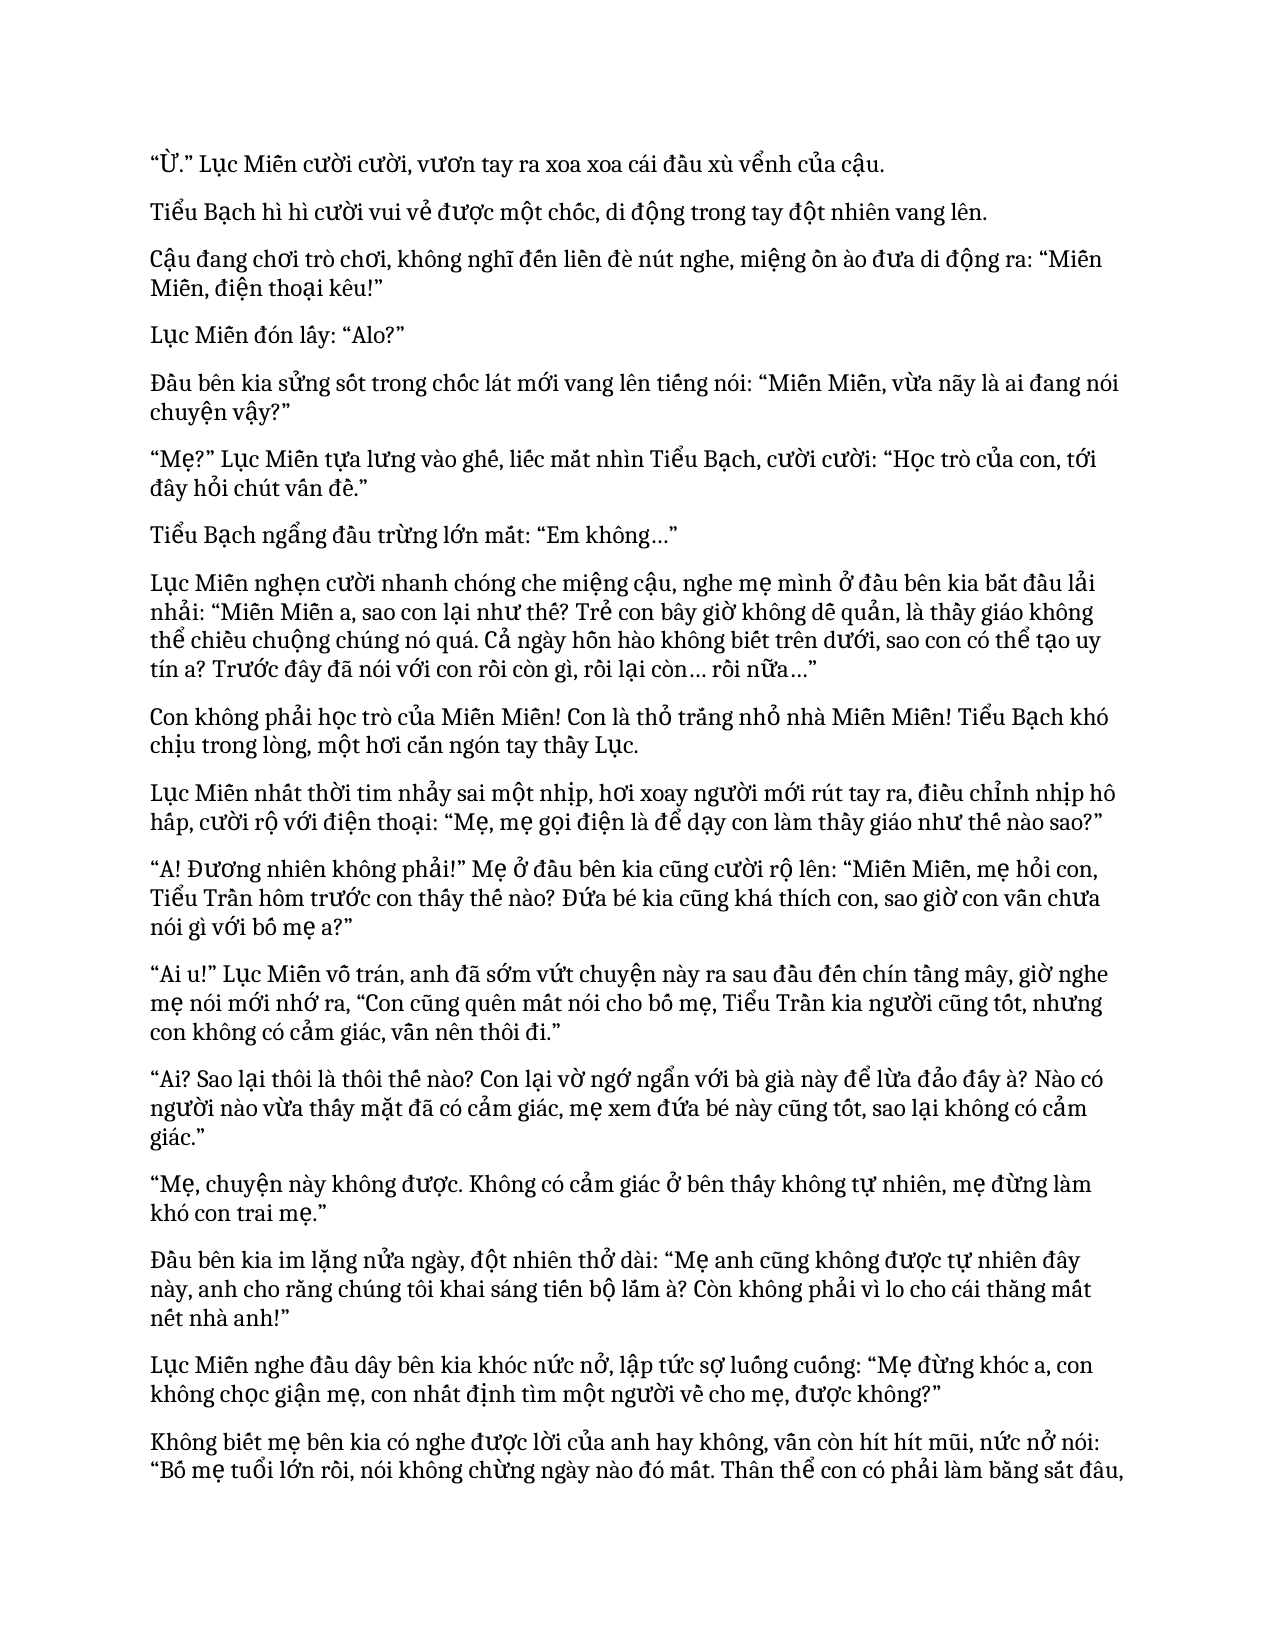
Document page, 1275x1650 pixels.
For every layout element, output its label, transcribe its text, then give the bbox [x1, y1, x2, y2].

text Con không phải học trò của Miễn Miễn! Con là thỏ trắng nhỏ nhà Miễn Miễn! Tiểu Bạch khó chịu trong lòng, một hơi cắn ngón tay thầy Lục. [150, 702, 1125, 760]
text “Mẹ, chuyện này không được. Không có cảm giác ở bên thấy không tự nhiên, mẹ đừng làm khó con trai mẹ.” [150, 1170, 1125, 1227]
text “Ừ.” Lục Miễn cười cười, vươn tay ra xoa xoa cái đầu xù vểnh của cậu. [150, 150, 1125, 179]
text “A! Đương nhiên không phải!” Mẹ ở đầu bên kia cũng cười rộ lên: “Miễn Miễn, mẹ hỏi con, Tiểu Trần hôm trước con thấy thế nào? Đứa bé kia cũng khá thích con, sao giờ con vẫn chưa nói gì với bố mẹ a?” [150, 855, 1125, 941]
text Đầu bên kia sửng sốt trong chốc lát mới vang lên tiếng nói: “Miễn Miễn, vừa nãy là ai đang nói chuyện vậy?” [150, 369, 1125, 426]
text “Mẹ?” Lục Miễn tựa lưng vào ghế, liếc mắt nhìn Tiểu Bạch, cười cười: “Học trò của con, tới đây hỏi chút vấn đề.” [150, 445, 1125, 502]
text Cậu đang chơi trò chơi, không nghĩ đến liền đè nút nghe, miệng ồn ào đưa di động ra: “Miễn Miễn, điện thoại kêu!” [150, 245, 1125, 302]
text Đầu bên kia im lặng nửa ngày, đột nhiên thở dài: “Mẹ anh cũng không được tự nhiên đây này, anh cho rằng chúng tôi khai sáng tiến bộ lắm à? Còn không phải vì lo cho cái thằng mất nết nhà anh!” [150, 1246, 1125, 1332]
text “Ai u!” Lục Miễn vỗ trán, anh đã sớm vứt chuyện này ra sau đầu đến chín tầng mây, giờ nghe mẹ nói mới nhớ ra, “Con cũng quên mất nói cho bố mẹ, Tiểu Trần kia người cũng tốt, nhưng con không có cảm giác, vẫn nên thôi đi.” [150, 960, 1125, 1046]
text Lục Miễn nghe đầu dây bên kia khóc nức nở, lập tức sợ luống cuống: “Mẹ đừng khóc a, con không chọc giận mẹ, con nhất định tìm một người về cho mẹ, được không?” [150, 1351, 1125, 1409]
text “Ai? Sao lại thôi là thôi thế nào? Con lại vờ ngớ ngẩn với bà già này để lừa đảo đấy à? Nào có người nào vừa thấy mặt đã có cảm giác, mẹ xem đứa bé này cũng tốt, sao lại không có cảm giác.” [150, 1065, 1125, 1151]
text Lục Miễn nhất thời tim nhảy sai một nhịp, hơi xoay người mới rút tay ra, điều chỉnh nhịp hô hấp, cười rộ với điện thoại: “Mẹ, mẹ gọi điện là để dạy con làm thầy giáo như thế nào sao?” [150, 779, 1125, 836]
text Lục Miễn đón lấy: “Alo?” [150, 321, 1125, 350]
text Tiểu Bạch ngẩng đầu trừng lớn mắt: “Em không…” [150, 521, 1125, 550]
text Tiểu Bạch hì hì cười vui vẻ được một chốc, di động trong tay đột nhiên vang lên. [150, 197, 1125, 226]
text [150, 1427, 1125, 1485]
text Lục Miễn nghẹn cười nhanh chóng che miệng cậu, nghe mẹ mình ở đầu bên kia bắt đầu lải nhải: “Miễn Miễn a, sao con lại như thế? Trẻ con bây giờ không dễ quản, là thầy giáo không thể chiều chuộng chúng nó quá. Cả ngày hỗn hào không biết trên dưới, sao con có thể tạo uy tín a? Trước đây đã nói với con rồi còn gì, rồi lại còn… rồi nữa…” [150, 569, 1125, 684]
